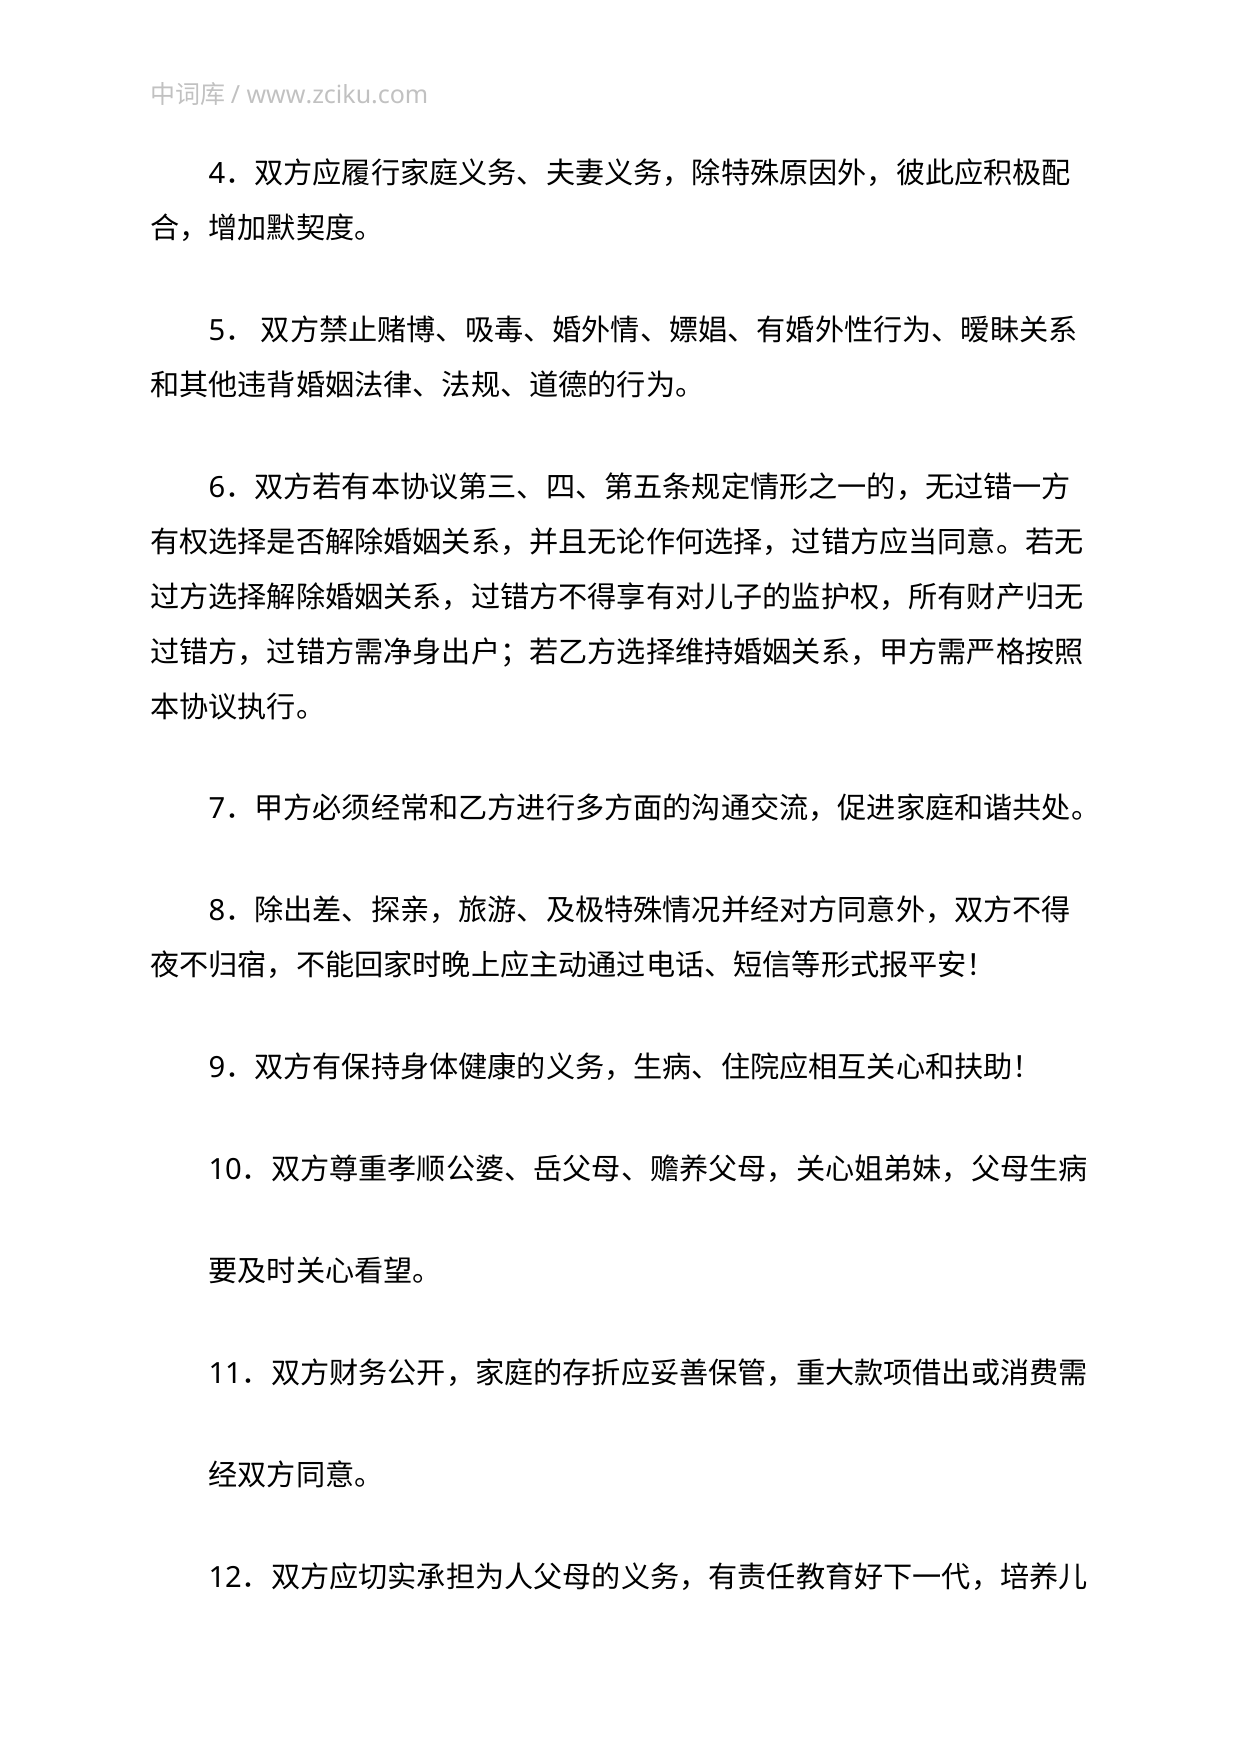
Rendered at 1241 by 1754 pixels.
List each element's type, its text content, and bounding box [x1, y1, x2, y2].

text 11．双方财务公开，家庭的存折应妥善保管，重大款项借出或消费需 [150, 1349, 1090, 1392]
text 要及时关心看望。 [150, 1248, 1090, 1290]
text 9．双方有保持身体健康的义务，生病、住院应相互关心和扶助！ [150, 1044, 1090, 1086]
text 5． 双方禁止赌博、吸毒、婚外情、嫖娼、有婚外性行为、暧眛关系和其他违背婚姻法律、法规、道德的行为。 [150, 307, 1090, 404]
text 7．甲方必须经常和乙方进行多方面的沟通交流，促进家庭和谐共处。 [150, 785, 1090, 827]
text 12．双方应切实承担为人父母的义务，有责任教育好下一代，培养儿 [150, 1553, 1090, 1596]
text 6．双方若有本协议第三、四、第五条规定情形之一的，无过错一方有权选择是否解除婚姻关系，并且无论作何选择，过错方应当同意。若无过方选择解除婚姻关系，过错方不得享有对儿子的监护权，所有财产归无过错方，过错方需净身出户；若乙方选择维持婚姻关系，甲方需严格按照本协议执行。 [150, 463, 1090, 726]
text 经双方同意。 [150, 1451, 1090, 1494]
text 4．双方应履行家庭义务、夫妻义务，除特殊原因外，彼此应积极配合，增加默契度。 [150, 150, 1090, 247]
text 8．除出差、探亲，旅游、及极特殊情况并经对方同意外，双方不得夜不归宿，不能回家时晚上应主动通过电话、短信等形式报平安！ [150, 887, 1090, 984]
text 10．双方尊重孝顺公婆、岳父母、赡养父母，关心姐弟妹，父母生病 [150, 1146, 1090, 1188]
